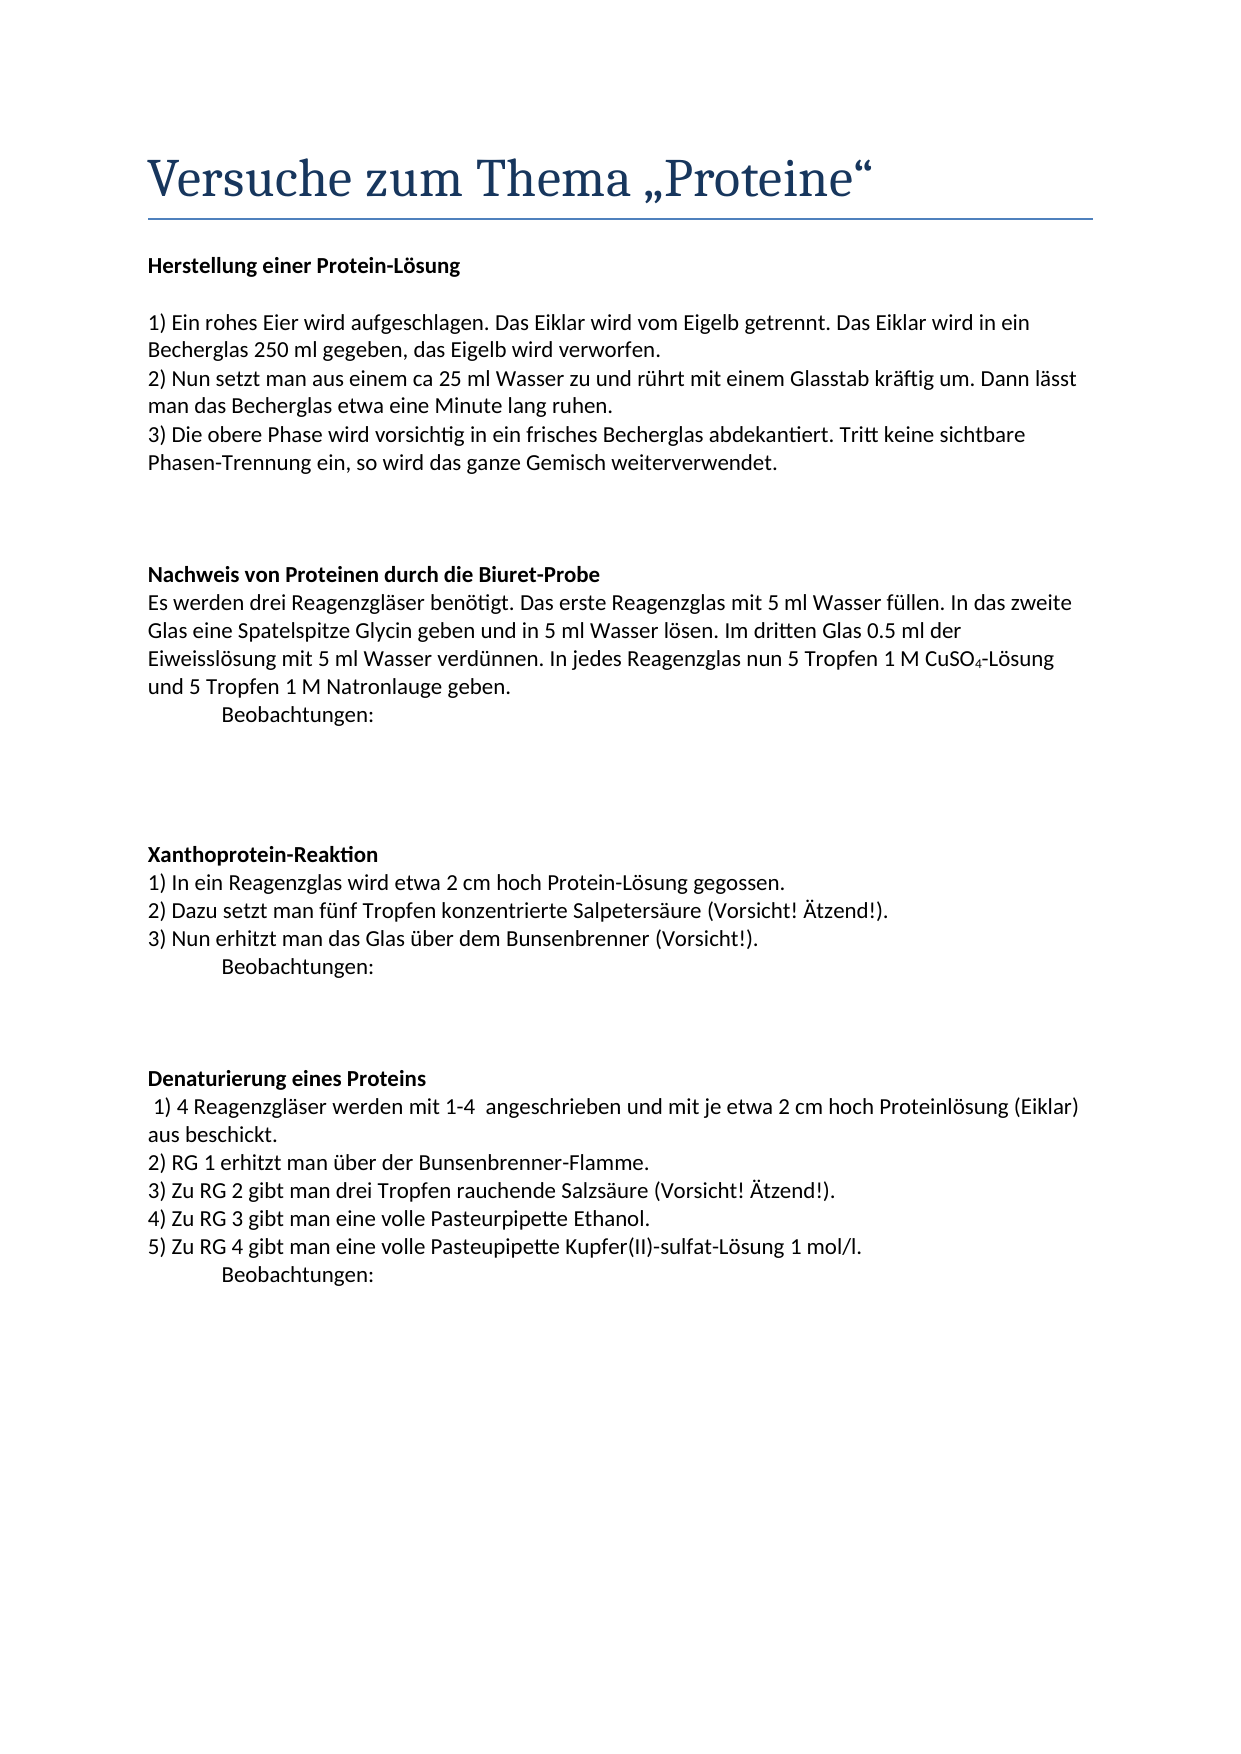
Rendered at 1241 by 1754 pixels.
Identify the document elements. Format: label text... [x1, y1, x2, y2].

text 2) Dazu setzt man fünf Tropfen konzentrierte Salpetersäure (Vorsicht! Ätzend!). [148, 896, 1093, 924]
text Nachweis von Proteinen durch die Biuret-Probe [148, 560, 1093, 588]
text Herstellung einer Protein-Lösung [148, 252, 1093, 279]
text 1) 4 Reagenzgläser werden mit 1-4 angeschrieben und mit je etwa 2 cm hoch Proteinlösung (Eiklar) aus beschickt. [148, 1092, 1093, 1148]
text Beobachtungen: RG1 hellblau NS, RG2 dunkelblaue Lösung, RG3 violett Komplex [148, 700, 1093, 728]
text Denaturierung eines Proteins [148, 1064, 1093, 1092]
text 1) In ein Reagenzglas wird etwa 2 cm hoch Protein-Lösung gegossen. [148, 868, 1093, 896]
text 5) Zu RG 4 gibt man eine volle Pasteupipette Kupfer(II)-sulfat-Lösung 1 mol/l. [148, 1232, 1093, 1260]
text 3) Zu RG 2 gibt man drei Tropfen rauchende Salzsäure (Vorsicht! Ätzend!). [148, 1176, 1093, 1204]
text Beobachtungen: [148, 952, 1093, 980]
text 3) Nun erhitzt man das Glas über dem Bunsenbrenner (Vorsicht!). [148, 924, 1093, 952]
text Xanthoprotein-Reaktion [148, 840, 1093, 868]
text Beobachtungen: [148, 1260, 1093, 1288]
text Es werden drei Reagenzgläser benötigt. Das erste Reagenzglas mit 5 ml Wasser füllen. In das zweite Glas eine Spatelspitze Glycin geben und in 5 ml Wasser lösen. Im dritten Glas 0.5 ml der Eiweisslösung mit 5 ml Wasser verdünnen. In jedes Reagenzglas nun 5 Tropfen 1 M CuSO4-Lösung und 5 Tropfen 1 M Natronlauge geben. [148, 588, 1093, 700]
text 1) Ein rohes Eier wird aufgeschlagen. Das Eiklar wird vom Eigelb getrennt. Das Eiklar wird in ein Becherglas 250 ml gegeben, das Eigelb wird verworfen. [148, 308, 1093, 364]
title Versuche zum Thema „Proteine“ [148, 148, 1093, 218]
text 3) Die obere Phase wird vorsichtig in ein frisches Becherglas abdekantiert. Tritt keine sichtbare Phasen-Trennung ein, so wird das ganze Gemisch weiterverwendet. [148, 420, 1093, 476]
text 4) Zu RG 3 gibt man eine volle Pasteurpipette Ethanol. [148, 1204, 1093, 1232]
text 2) Nun setzt man aus einem ca 25 ml Wasser zu und rührt mit einem Glasstab kräftig um. Dann lässt man das Becherglas etwa eine Minute lang ruhen. [148, 364, 1093, 420]
text 2) RG 1 erhitzt man über der Bunsenbrenner-Flamme. [148, 1148, 1093, 1176]
